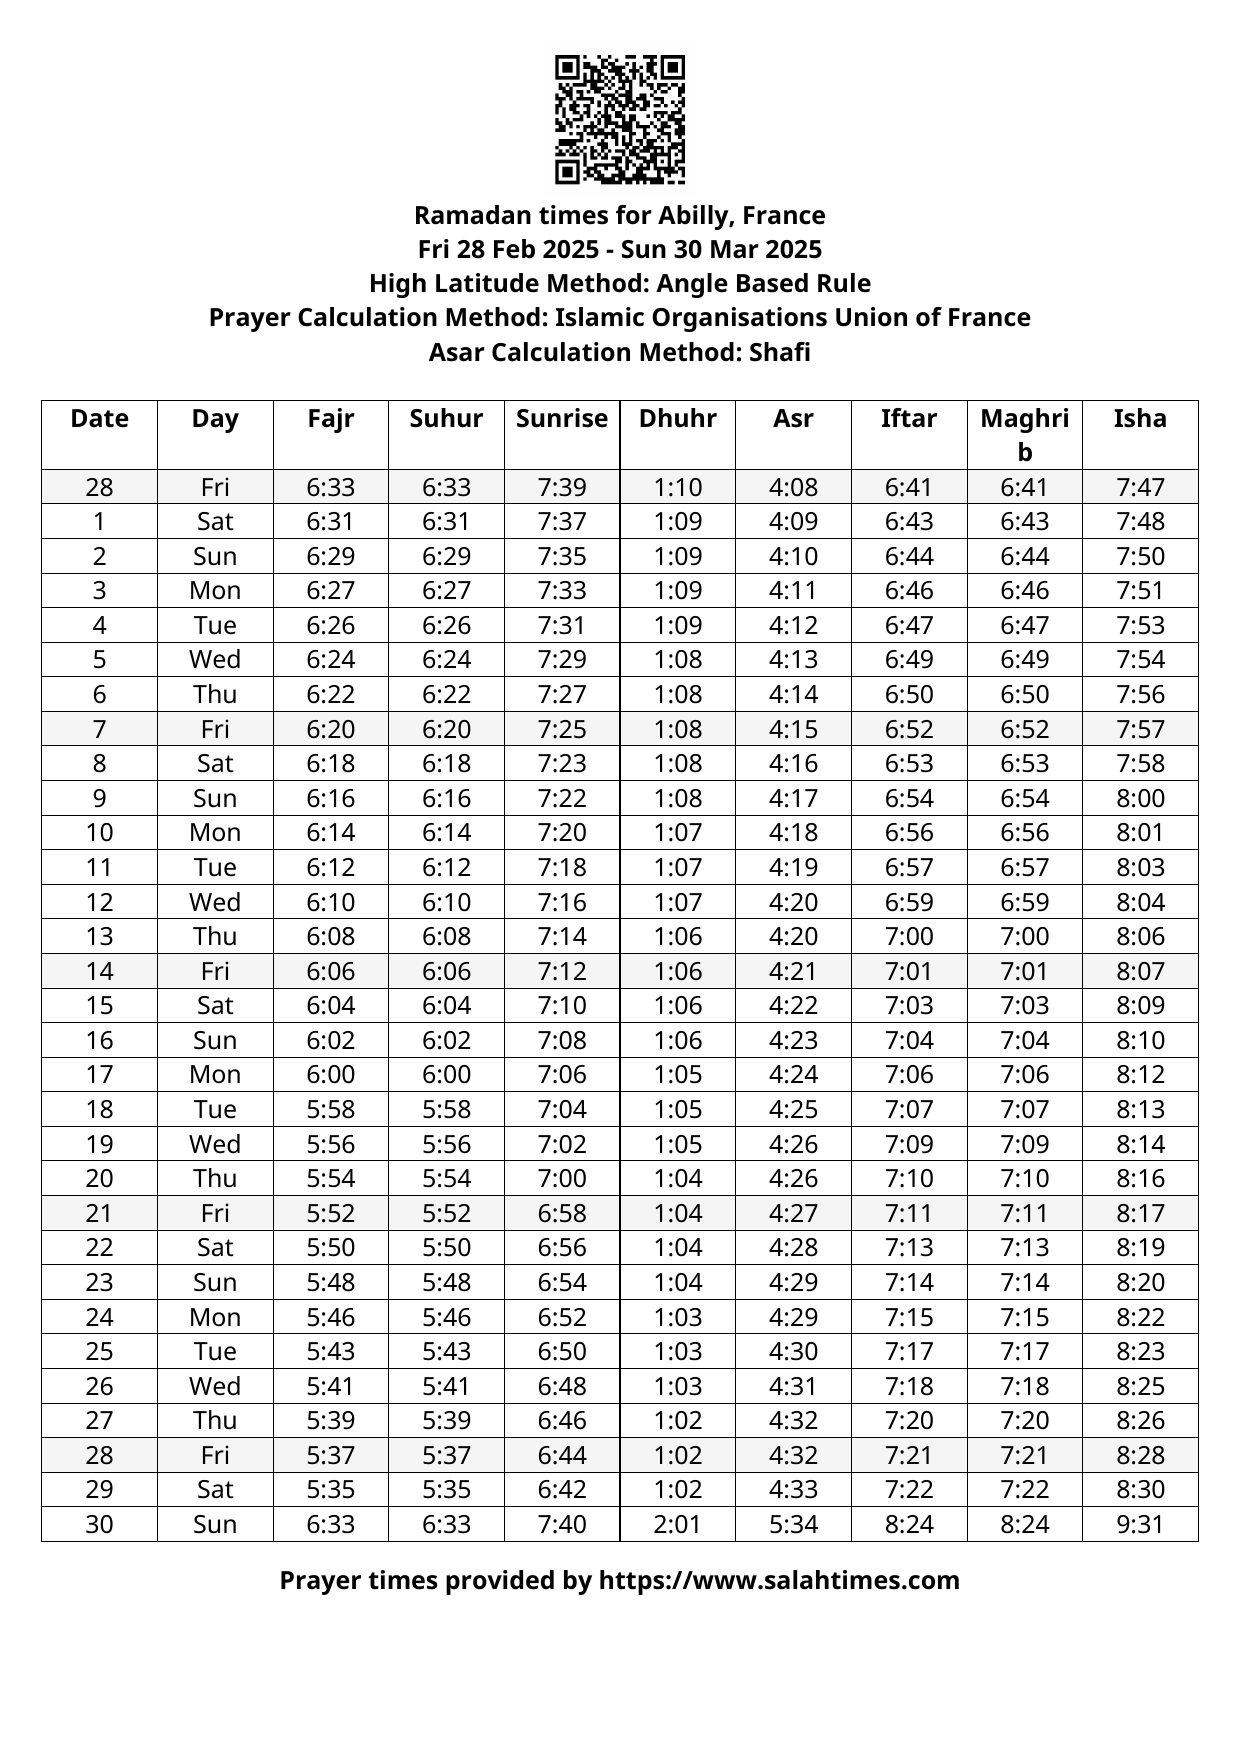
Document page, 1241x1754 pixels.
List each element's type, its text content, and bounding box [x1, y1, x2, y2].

table_cell 10 [42, 816, 157, 849]
table_cell 8:17 [1083, 1196, 1198, 1229]
table_cell 6:41 [852, 470, 967, 503]
table_cell 7:10 [852, 1161, 967, 1195]
table_cell 4:25 [736, 1092, 851, 1126]
table_cell 16 [42, 1023, 157, 1057]
table_cell Sun [158, 1023, 273, 1057]
table_cell 6:49 [968, 643, 1082, 676]
table_cell 6:12 [274, 850, 388, 884]
table_cell 6:27 [274, 574, 388, 607]
table_cell 7:18 [852, 1369, 967, 1402]
table_cell 6:46 [968, 574, 1082, 607]
table_cell 2 [42, 539, 157, 572]
table_cell Tue [158, 1092, 273, 1126]
table_cell Sat [158, 1473, 273, 1506]
table_cell 6:48 [505, 1369, 619, 1402]
table_cell 8:30 [1083, 1473, 1198, 1506]
table_cell 18 [42, 1092, 157, 1126]
table_cell 7:31 [505, 608, 619, 642]
table_cell 6:41 [968, 470, 1082, 503]
table_cell 6:42 [505, 1473, 619, 1506]
table_cell 1:05 [621, 1058, 735, 1091]
table_cell 4:26 [736, 1127, 851, 1160]
picture [542, 41, 699, 198]
table_cell 28 [42, 1438, 157, 1472]
table_cell 7:23 [505, 746, 619, 780]
table_cell 8:10 [1083, 1023, 1198, 1057]
table_cell 5:50 [389, 1231, 504, 1264]
table_cell 7:56 [1083, 677, 1198, 711]
table_cell 4:28 [736, 1231, 851, 1264]
table_cell Fri [158, 712, 273, 745]
table_cell 1:08 [621, 712, 735, 745]
table_cell 4:09 [736, 504, 851, 538]
table_cell 6:56 [968, 816, 1082, 849]
table_cell Sat [158, 504, 273, 538]
table_cell 1:04 [621, 1196, 735, 1229]
table_cell 5:56 [274, 1127, 388, 1160]
table_cell 6:14 [274, 816, 388, 849]
table_cell Fri [158, 954, 273, 987]
table_cell 7:37 [505, 504, 619, 538]
table_cell 1:04 [621, 1265, 735, 1299]
table_cell 7:29 [505, 643, 619, 676]
table_cell 7:18 [505, 850, 619, 884]
table_cell 6:20 [389, 712, 504, 745]
table_cell 6:59 [852, 885, 967, 918]
table_cell 7:09 [852, 1127, 967, 1160]
table_cell 1:08 [621, 677, 735, 711]
table_cell 6:16 [274, 781, 388, 814]
table_cell 7:03 [968, 989, 1082, 1022]
table_cell 7:40 [505, 1507, 619, 1541]
table_cell 6:27 [389, 574, 504, 607]
table_cell 7:17 [852, 1334, 967, 1368]
table_cell 7:10 [505, 989, 619, 1022]
table_cell 7:02 [505, 1127, 619, 1160]
table_cell 7:00 [505, 1161, 619, 1195]
table_cell 5:54 [389, 1161, 504, 1195]
table_cell 7:11 [968, 1196, 1082, 1229]
table_cell Fri [158, 470, 273, 503]
text Prayer Calculation Method: Islamic Organisations Union of France [42, 300, 1198, 334]
table_cell 1:06 [621, 989, 735, 1022]
table_cell 8:22 [1083, 1300, 1198, 1333]
table_cell 1:05 [621, 1127, 735, 1160]
table_cell 7:06 [968, 1058, 1082, 1091]
table_cell 4:20 [736, 919, 851, 953]
table_cell 6:14 [389, 816, 504, 849]
table_cell 4:15 [736, 712, 851, 745]
table_cell Tue [158, 608, 273, 642]
table_cell 6:50 [968, 677, 1082, 711]
table_cell 6:44 [852, 539, 967, 572]
table_cell 6:44 [505, 1438, 619, 1472]
table_cell 7:58 [1083, 746, 1198, 780]
table_header Isha [1083, 401, 1198, 469]
table_cell 6:57 [968, 850, 1082, 884]
table_cell 1:09 [621, 574, 735, 607]
table_cell 7:33 [505, 574, 619, 607]
table_cell 8:06 [1083, 919, 1198, 953]
table_cell 6:10 [389, 885, 504, 918]
table_cell 7:03 [852, 989, 967, 1022]
table_cell 6:33 [274, 470, 388, 503]
table_cell 6:22 [274, 677, 388, 711]
table_cell 7:39 [505, 470, 619, 503]
text Prayer times provided by https://www.salahtimes.com [42, 1563, 1198, 1597]
table_cell 7:01 [852, 954, 967, 987]
table_cell 5:52 [389, 1196, 504, 1229]
table_cell 6:56 [852, 816, 967, 849]
table_cell 13 [42, 919, 157, 953]
table_cell 7:53 [1083, 608, 1198, 642]
table_cell 14 [42, 954, 157, 987]
table_cell 6:22 [389, 677, 504, 711]
table_cell 6:06 [274, 954, 388, 987]
table_cell 5:48 [389, 1265, 504, 1299]
table_cell 7:04 [505, 1092, 619, 1126]
table_cell 4:23 [736, 1023, 851, 1057]
table_cell 5:48 [274, 1265, 388, 1299]
table_cell 6:31 [274, 504, 388, 538]
table_cell 6:24 [274, 643, 388, 676]
table_cell 1:08 [621, 746, 735, 780]
text Asar Calculation Method: Shafi [42, 334, 1198, 368]
table_cell Sun [158, 539, 273, 572]
table_cell Mon [158, 1300, 273, 1333]
table_cell 6:59 [968, 885, 1082, 918]
table_cell 8:25 [1083, 1369, 1198, 1402]
table_cell 6:18 [274, 746, 388, 780]
table_cell 5:35 [389, 1473, 504, 1506]
table_cell 1:08 [621, 781, 735, 814]
table_cell 5:43 [274, 1334, 388, 1368]
table_cell 6:46 [505, 1404, 619, 1437]
table_cell 4:27 [736, 1196, 851, 1229]
table_cell 6:26 [274, 608, 388, 642]
table_cell 8:16 [1083, 1161, 1198, 1195]
table_header Fajr [274, 401, 388, 469]
table_cell 8:07 [1083, 954, 1198, 987]
table_cell 5:52 [274, 1196, 388, 1229]
table_cell 8:24 [852, 1507, 967, 1541]
table_cell 6:49 [852, 643, 967, 676]
table_cell Thu [158, 1404, 273, 1437]
table_cell 6:53 [852, 746, 967, 780]
table_cell 7:57 [1083, 712, 1198, 745]
table_cell 1 [42, 504, 157, 538]
table_cell 4:10 [736, 539, 851, 572]
table_cell 1:07 [621, 816, 735, 849]
table_header Asr [736, 401, 851, 469]
table_cell Wed [158, 1369, 273, 1402]
table_cell 1:09 [621, 504, 735, 538]
table_cell 4:17 [736, 781, 851, 814]
table_cell 17 [42, 1058, 157, 1091]
table_cell 4:22 [736, 989, 851, 1022]
table_cell 1:02 [621, 1404, 735, 1437]
table_cell Thu [158, 1161, 273, 1195]
table_cell 4:13 [736, 643, 851, 676]
table_cell 6:43 [968, 504, 1082, 538]
table_cell 1:04 [621, 1161, 735, 1195]
table_cell 4:26 [736, 1161, 851, 1195]
table_cell 7:21 [968, 1438, 1082, 1472]
table_cell 7:22 [968, 1473, 1082, 1506]
table_cell 8:13 [1083, 1092, 1198, 1126]
table_cell Fri [158, 1438, 273, 1472]
table_cell 8:04 [1083, 885, 1198, 918]
table_cell 5:39 [389, 1404, 504, 1437]
table_cell 6:54 [852, 781, 967, 814]
table_cell 7:14 [505, 919, 619, 953]
table_cell Mon [158, 816, 273, 849]
table_cell 7:27 [505, 677, 619, 711]
table_cell 7:51 [1083, 574, 1198, 607]
table_cell 6:08 [274, 919, 388, 953]
table_cell 6:47 [852, 608, 967, 642]
table_cell 7:13 [852, 1231, 967, 1264]
table_header Date [42, 401, 157, 469]
table_cell 1:09 [621, 608, 735, 642]
table_cell 1:03 [621, 1334, 735, 1368]
table_cell 4:19 [736, 850, 851, 884]
table_cell 8:19 [1083, 1231, 1198, 1264]
table_cell Thu [158, 677, 273, 711]
table_cell 7:47 [1083, 470, 1198, 503]
table_cell 1:04 [621, 1231, 735, 1264]
table_cell 7:06 [505, 1058, 619, 1091]
table_cell 5:58 [389, 1092, 504, 1126]
table_cell 7:10 [968, 1161, 1082, 1195]
table_cell 6:56 [505, 1231, 619, 1264]
table_cell 7:15 [968, 1300, 1082, 1333]
table_cell 1:02 [621, 1473, 735, 1506]
table_cell 6:04 [389, 989, 504, 1022]
table_cell Thu [158, 919, 273, 953]
table_cell 5:37 [274, 1438, 388, 1472]
table_cell 6:31 [389, 504, 504, 538]
table_cell 6:20 [274, 712, 388, 745]
table_cell 4:29 [736, 1300, 851, 1333]
table_cell 4:33 [736, 1473, 851, 1506]
table_cell 5:58 [274, 1092, 388, 1126]
table_cell 15 [42, 989, 157, 1022]
table_cell 7:14 [968, 1265, 1082, 1299]
table_cell 7:17 [968, 1334, 1082, 1368]
table_cell 5:41 [274, 1369, 388, 1402]
table_cell 8:24 [968, 1507, 1082, 1541]
table_cell 21 [42, 1196, 157, 1229]
table_cell 7:14 [852, 1265, 967, 1299]
table_cell 1:06 [621, 954, 735, 987]
table_cell 6 [42, 677, 157, 711]
table_cell 1:03 [621, 1300, 735, 1333]
table_cell 9:31 [1083, 1507, 1198, 1541]
table_cell 4:16 [736, 746, 851, 780]
table_cell 7:25 [505, 712, 619, 745]
table_cell 4:14 [736, 677, 851, 711]
table_cell 26 [42, 1369, 157, 1402]
table_cell 30 [42, 1507, 157, 1541]
table_cell Fri [158, 1196, 273, 1229]
table_cell 6:46 [852, 574, 967, 607]
table_cell 7:20 [968, 1404, 1082, 1437]
table_cell 8:23 [1083, 1334, 1198, 1368]
table_cell Wed [158, 643, 273, 676]
table_cell 7:50 [1083, 539, 1198, 572]
table_cell 6:06 [389, 954, 504, 987]
table_cell 7:13 [968, 1231, 1082, 1264]
table_cell 7:07 [968, 1092, 1082, 1126]
table_cell 6:18 [389, 746, 504, 780]
table_cell 6:12 [389, 850, 504, 884]
table_header Suhur [389, 401, 504, 469]
table_cell 7:04 [852, 1023, 967, 1057]
table_cell 7:07 [852, 1092, 967, 1126]
table_cell Sun [158, 1265, 273, 1299]
table_cell 6:04 [274, 989, 388, 1022]
table_cell 6:58 [505, 1196, 619, 1229]
table_cell 8:01 [1083, 816, 1198, 849]
table_cell 4:30 [736, 1334, 851, 1368]
table_cell 6:33 [389, 1507, 504, 1541]
table_cell 5:43 [389, 1334, 504, 1368]
table_cell 4:11 [736, 574, 851, 607]
table_cell 6:16 [389, 781, 504, 814]
text Ramadan times for Abilly, France [42, 198, 1198, 232]
table_cell 4:24 [736, 1058, 851, 1091]
table_cell 6:02 [274, 1023, 388, 1057]
table_cell 7:20 [505, 816, 619, 849]
table_cell 5:35 [274, 1473, 388, 1506]
table_cell 4:21 [736, 954, 851, 987]
table_cell 5 [42, 643, 157, 676]
table_cell 4:08 [736, 470, 851, 503]
table_cell 2:01 [621, 1507, 735, 1541]
table_cell 4:31 [736, 1369, 851, 1402]
table_cell 7:22 [505, 781, 619, 814]
table_cell 6:26 [389, 608, 504, 642]
table_cell 7:09 [968, 1127, 1082, 1160]
table_cell 4:32 [736, 1404, 851, 1437]
table_cell Wed [158, 885, 273, 918]
table_cell Sat [158, 1231, 273, 1264]
table_cell 25 [42, 1334, 157, 1368]
table_cell Mon [158, 574, 273, 607]
table_cell 7:22 [852, 1473, 967, 1506]
table_cell 7:21 [852, 1438, 967, 1472]
table_cell 7:18 [968, 1369, 1082, 1402]
table_cell 4:32 [736, 1438, 851, 1472]
table_cell 7:20 [852, 1404, 967, 1437]
table_cell 1:07 [621, 885, 735, 918]
table_cell 5:50 [274, 1231, 388, 1264]
table_cell 7:08 [505, 1023, 619, 1057]
table_cell 7:01 [968, 954, 1082, 987]
table_cell 7:48 [1083, 504, 1198, 538]
table_cell 4:29 [736, 1265, 851, 1299]
table_cell 1:05 [621, 1092, 735, 1126]
table_cell 6:10 [274, 885, 388, 918]
table_cell 6:29 [274, 539, 388, 572]
table_cell 1:09 [621, 539, 735, 572]
table_cell 7:54 [1083, 643, 1198, 676]
table_cell 6:52 [968, 712, 1082, 745]
table_cell 24 [42, 1300, 157, 1333]
table_cell 1:06 [621, 1023, 735, 1057]
table_cell 7:00 [852, 919, 967, 953]
table_cell 22 [42, 1231, 157, 1264]
table_cell 1:02 [621, 1438, 735, 1472]
table_cell 6:50 [852, 677, 967, 711]
table_cell Sat [158, 746, 273, 780]
table_cell 7:04 [968, 1023, 1082, 1057]
table_cell 7:35 [505, 539, 619, 572]
table_cell 19 [42, 1127, 157, 1160]
table_cell 5:37 [389, 1438, 504, 1472]
table_cell 4:12 [736, 608, 851, 642]
text Fri 28 Feb 2025 - Sun 30 Mar 2025 [42, 232, 1198, 266]
table_cell Wed [158, 1127, 273, 1160]
text High Latitude Method: Angle Based Rule [42, 266, 1198, 300]
table_cell 8:03 [1083, 850, 1198, 884]
table_header Maghrib [968, 401, 1082, 469]
table_cell 6:08 [389, 919, 504, 953]
table_cell 1:06 [621, 919, 735, 953]
table_cell 8:14 [1083, 1127, 1198, 1160]
table_cell 8:26 [1083, 1404, 1198, 1437]
table_cell 6:00 [274, 1058, 388, 1091]
table_cell 5:56 [389, 1127, 504, 1160]
table_cell 6:02 [389, 1023, 504, 1057]
table_cell 4:18 [736, 816, 851, 849]
table_cell 11 [42, 850, 157, 884]
table_cell 7:12 [505, 954, 619, 987]
table_cell Sun [158, 1507, 273, 1541]
table_cell 6:54 [505, 1265, 619, 1299]
table_cell 12 [42, 885, 157, 918]
table_cell 1:07 [621, 850, 735, 884]
table_cell Sat [158, 989, 273, 1022]
table_cell Tue [158, 850, 273, 884]
table_cell 4:20 [736, 885, 851, 918]
table_cell 6:33 [274, 1507, 388, 1541]
table_cell 7:15 [852, 1300, 967, 1333]
table_cell 5:46 [389, 1300, 504, 1333]
table_cell 7:11 [852, 1196, 967, 1229]
table_cell 5:54 [274, 1161, 388, 1195]
table_header Iftar [852, 401, 967, 469]
table_cell 6:52 [505, 1300, 619, 1333]
table_cell 8:20 [1083, 1265, 1198, 1299]
table_cell 23 [42, 1265, 157, 1299]
table_cell 7 [42, 712, 157, 745]
table_cell 28 [42, 470, 157, 503]
table_cell 6:47 [968, 608, 1082, 642]
table_cell 6:54 [968, 781, 1082, 814]
table_cell 9 [42, 781, 157, 814]
table_cell 8:12 [1083, 1058, 1198, 1091]
table_cell 20 [42, 1161, 157, 1195]
table_cell 4 [42, 608, 157, 642]
table_cell 6:52 [852, 712, 967, 745]
table_cell Tue [158, 1334, 273, 1368]
table_cell 6:50 [505, 1334, 619, 1368]
table_cell 8:28 [1083, 1438, 1198, 1472]
table_cell 5:39 [274, 1404, 388, 1437]
table_cell 6:53 [968, 746, 1082, 780]
table_cell 6:43 [852, 504, 967, 538]
table_cell Sun [158, 781, 273, 814]
table_cell 29 [42, 1473, 157, 1506]
table_header Day [158, 401, 273, 469]
table_cell 5:34 [736, 1507, 851, 1541]
table_cell 5:41 [389, 1369, 504, 1402]
table_cell 6:00 [389, 1058, 504, 1091]
table_cell 8:00 [1083, 781, 1198, 814]
table_header Sunrise [505, 401, 619, 469]
table_cell 1:03 [621, 1369, 735, 1402]
table_header Dhuhr [621, 401, 735, 469]
table_cell 8:09 [1083, 989, 1198, 1022]
table_cell 6:33 [389, 470, 504, 503]
table_cell 7:16 [505, 885, 619, 918]
table_cell 1:08 [621, 643, 735, 676]
table_cell 7:06 [852, 1058, 967, 1091]
table_cell 6:29 [389, 539, 504, 572]
table_cell 1:10 [621, 470, 735, 503]
table_cell Mon [158, 1058, 273, 1091]
table_cell 3 [42, 574, 157, 607]
table_cell 5:46 [274, 1300, 388, 1333]
table_cell 8 [42, 746, 157, 780]
table_cell 27 [42, 1404, 157, 1437]
table_cell 6:44 [968, 539, 1082, 572]
table_cell 7:00 [968, 919, 1082, 953]
table_cell 6:24 [389, 643, 504, 676]
table_cell 6:57 [852, 850, 967, 884]
